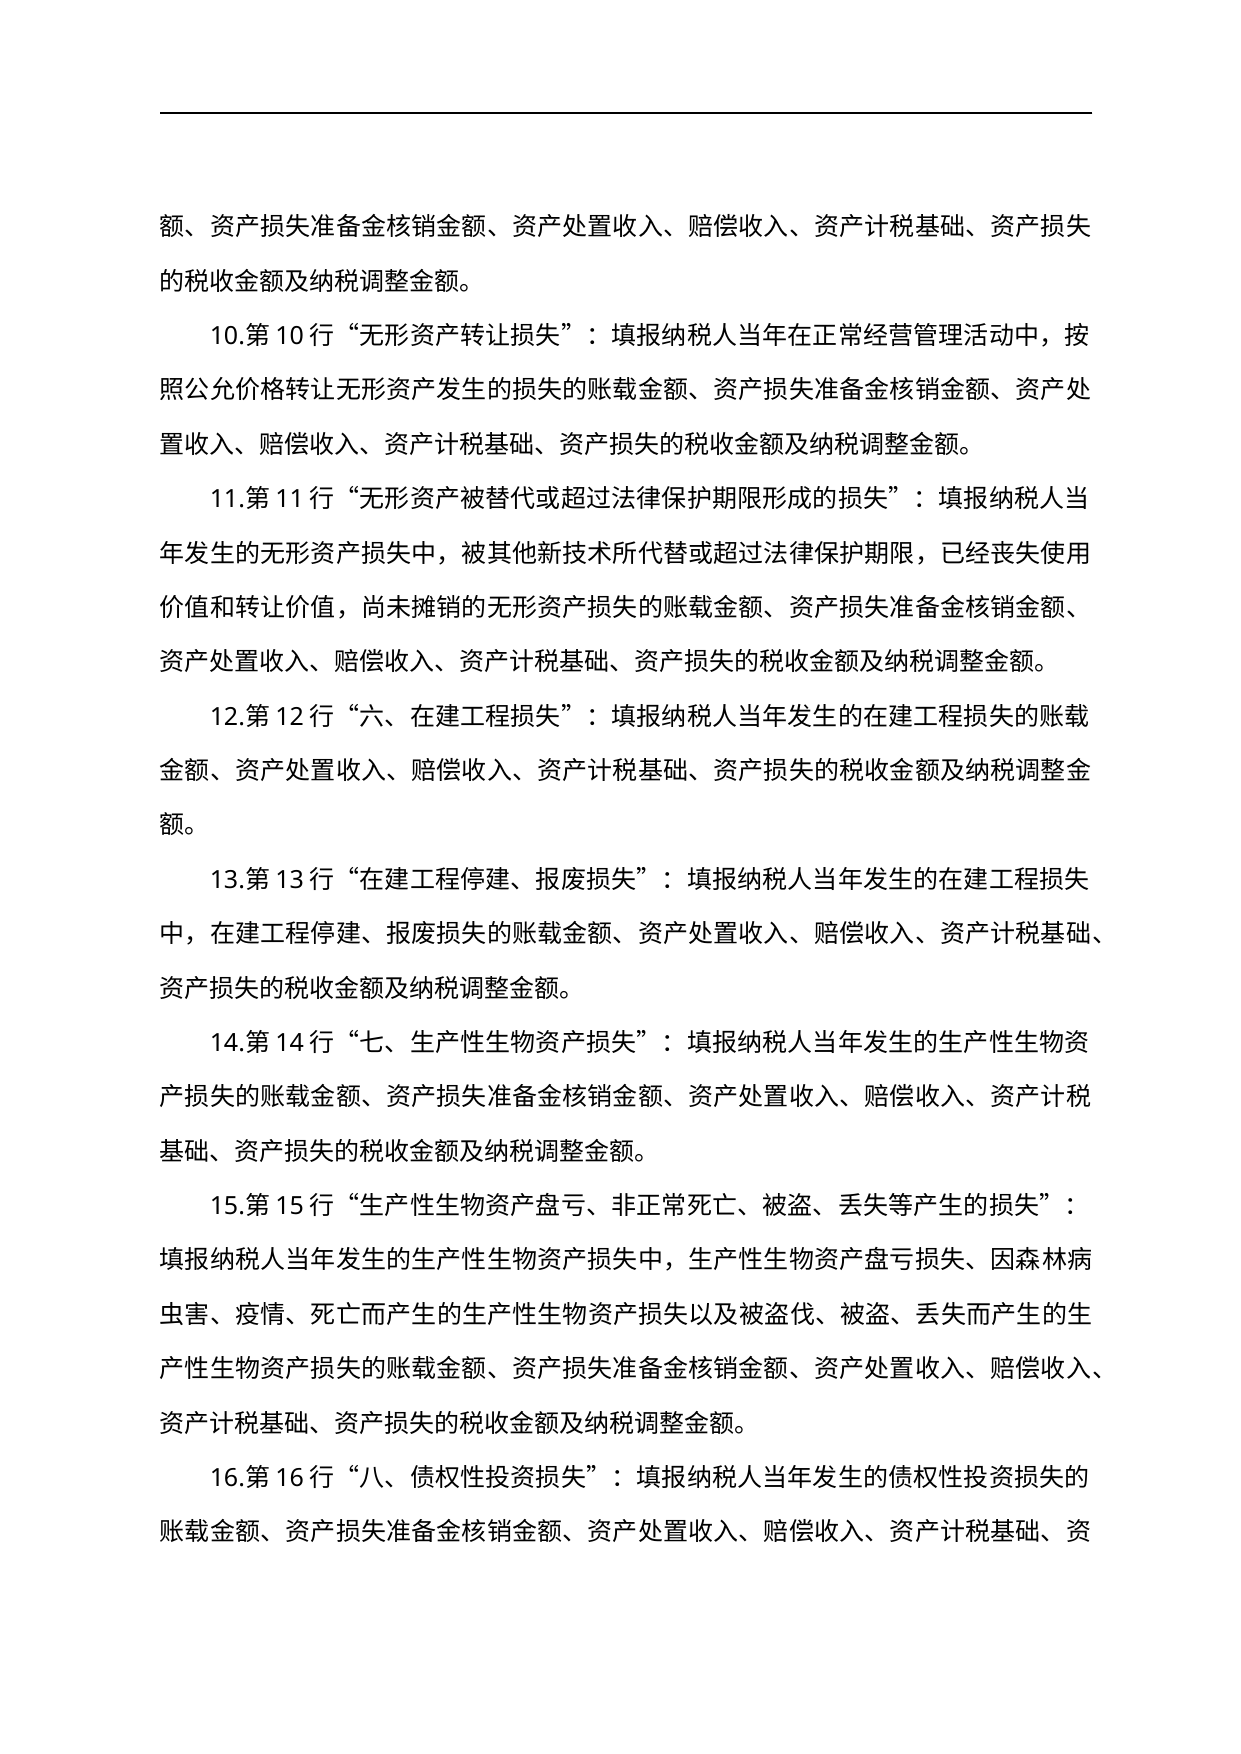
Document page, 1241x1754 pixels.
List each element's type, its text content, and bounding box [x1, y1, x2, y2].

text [159, 1457, 1092, 1548]
text 13.第13行“在建工程停建、报废损失”：填报纳税人当年发生的在建工程损失中，在建工程停建、报废损失的账载金额、资产处置收入、赔偿收入、资产计税基础、资产损失的税收金额及纳税调整金额。 [159, 859, 1092, 1004]
text 10.第10行“无形资产转让损失”：填报纳税人当年在正常经营管理活动中，按照公允价格转让无形资产发生的损失的账载金额、资产损失准备金核销金额、资产处置收入、赔偿收入、资产计税基础、资产损失的税收金额及纳税调整金额。 [159, 316, 1092, 461]
text 14.第14行“七、生产性生物资产损失”：填报纳税人当年发生的生产性生物资产损失的账载金额、资产损失准备金核销金额、资产处置收入、赔偿收入、资产计税基础、资产损失的税收金额及纳税调整金额。 [159, 1022, 1092, 1167]
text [159, 207, 1092, 297]
text 15.第15行“生产性生物资产盘亏、非正常死亡、被盗、丢失等产生的损失”：填报纳税人当年发生的生产性生物资产损失中，生产性生物资产盘亏损失、因森林病虫害、疫情、死亡而产生的生产性生物资产损失以及被盗伐、被盗、丢失而产生的生产性生物资产损失的账载金额、资产损失准备金核销金额、资产处置收入、赔偿收入、资产计税基础、资产损失的税收金额及纳税调整金额。 [159, 1186, 1092, 1439]
text 11.第11行“无形资产被替代或超过法律保护期限形成的损失”：填报纳税人当年发生的无形资产损失中，被其他新技术所代替或超过法律保护期限，已经丧失使用价值和转让价值，尚未摊销的无形资产损失的账载金额、资产损失准备金核销金额、资产处置收入、赔偿收入、资产计税基础、资产损失的税收金额及纳税调整金额。 [159, 479, 1092, 678]
text 12.第12行“六、在建工程损失”：填报纳税人当年发生的在建工程损失的账载金额、资产处置收入、赔偿收入、资产计税基础、资产损失的税收金额及纳税调整金额。 [159, 696, 1092, 841]
